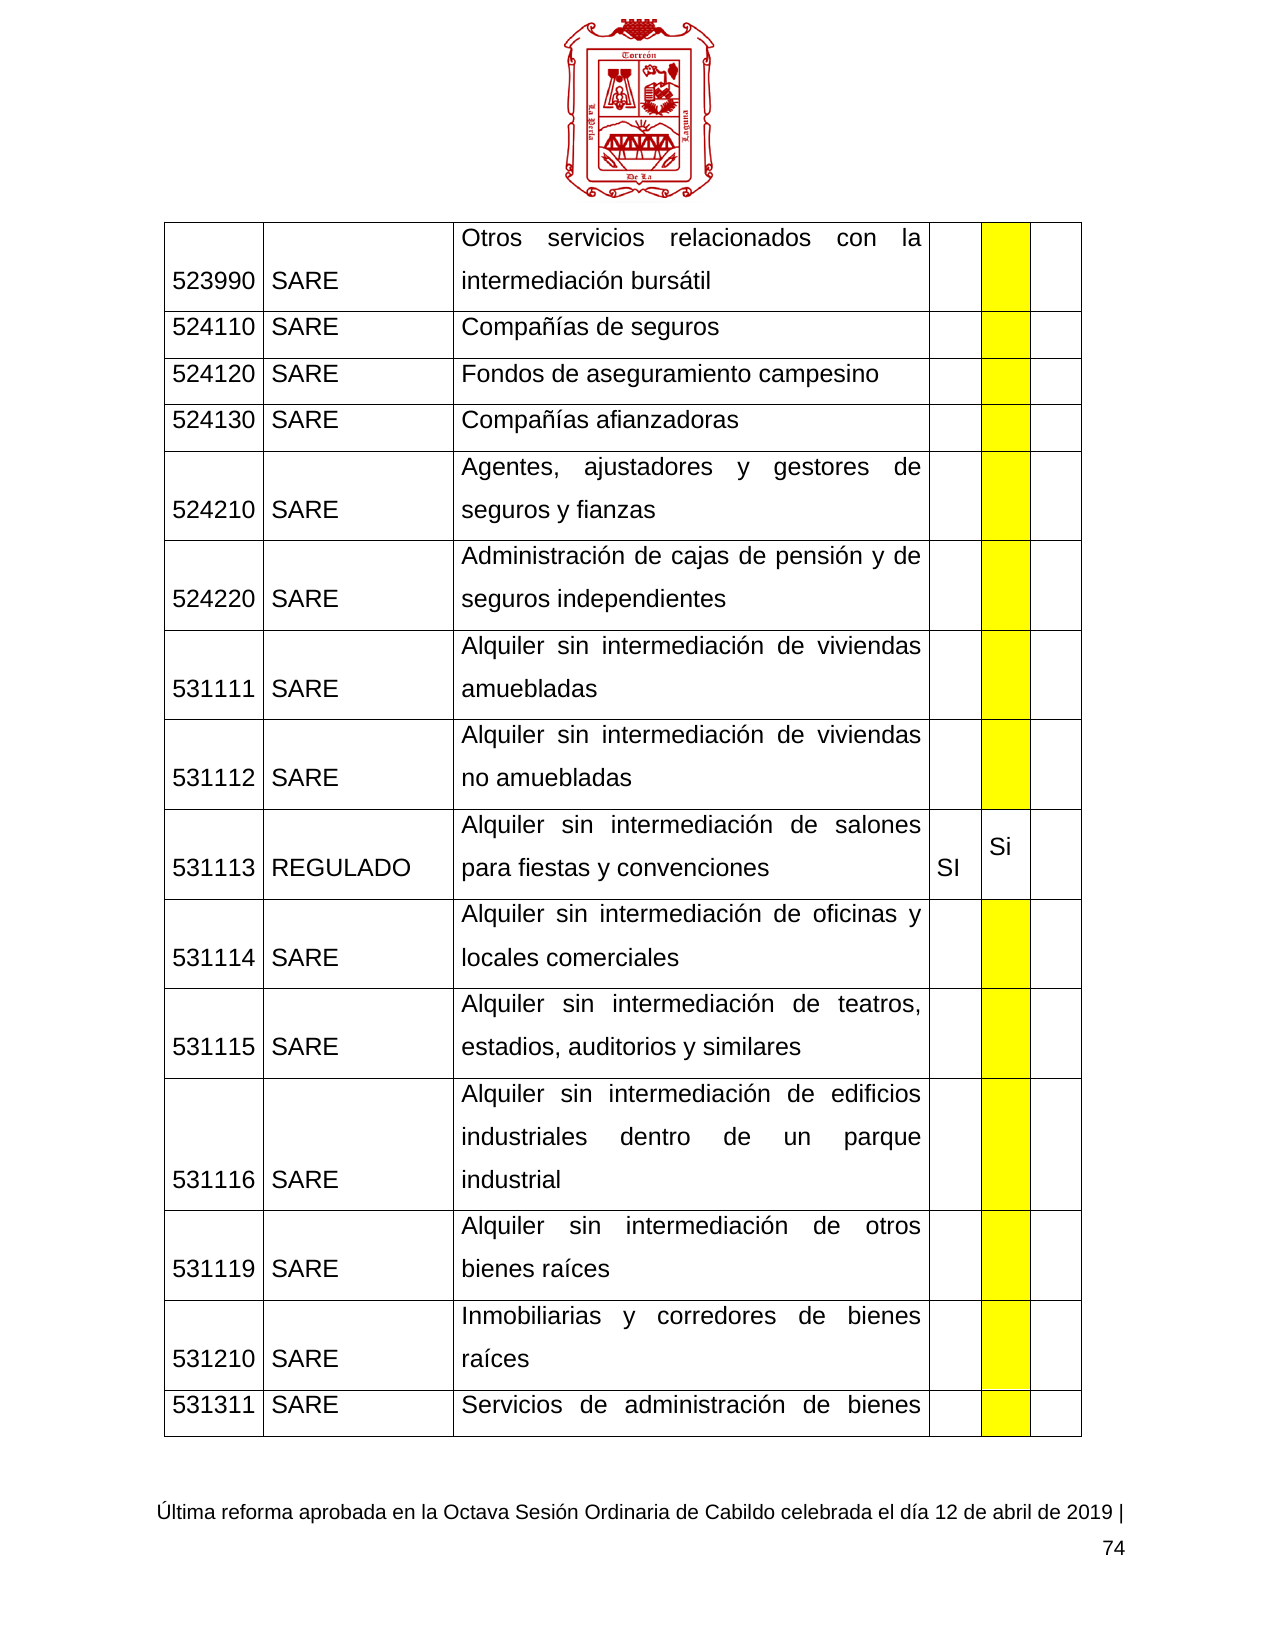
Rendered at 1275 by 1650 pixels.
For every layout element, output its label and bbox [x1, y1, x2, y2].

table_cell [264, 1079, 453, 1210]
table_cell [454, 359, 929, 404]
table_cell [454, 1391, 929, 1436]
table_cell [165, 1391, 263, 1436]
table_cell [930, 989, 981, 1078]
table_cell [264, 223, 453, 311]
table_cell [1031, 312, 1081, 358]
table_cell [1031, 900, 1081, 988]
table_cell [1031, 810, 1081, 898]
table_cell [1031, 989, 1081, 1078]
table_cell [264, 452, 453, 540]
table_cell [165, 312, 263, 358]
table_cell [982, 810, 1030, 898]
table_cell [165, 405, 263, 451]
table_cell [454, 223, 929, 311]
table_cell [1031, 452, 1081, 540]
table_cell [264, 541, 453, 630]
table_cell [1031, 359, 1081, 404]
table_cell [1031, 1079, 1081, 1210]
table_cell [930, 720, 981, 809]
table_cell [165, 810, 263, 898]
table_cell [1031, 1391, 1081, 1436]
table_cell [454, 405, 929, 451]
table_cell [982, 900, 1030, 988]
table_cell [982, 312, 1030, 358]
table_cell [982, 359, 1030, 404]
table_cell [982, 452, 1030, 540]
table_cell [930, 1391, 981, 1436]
picture [540, 13, 735, 203]
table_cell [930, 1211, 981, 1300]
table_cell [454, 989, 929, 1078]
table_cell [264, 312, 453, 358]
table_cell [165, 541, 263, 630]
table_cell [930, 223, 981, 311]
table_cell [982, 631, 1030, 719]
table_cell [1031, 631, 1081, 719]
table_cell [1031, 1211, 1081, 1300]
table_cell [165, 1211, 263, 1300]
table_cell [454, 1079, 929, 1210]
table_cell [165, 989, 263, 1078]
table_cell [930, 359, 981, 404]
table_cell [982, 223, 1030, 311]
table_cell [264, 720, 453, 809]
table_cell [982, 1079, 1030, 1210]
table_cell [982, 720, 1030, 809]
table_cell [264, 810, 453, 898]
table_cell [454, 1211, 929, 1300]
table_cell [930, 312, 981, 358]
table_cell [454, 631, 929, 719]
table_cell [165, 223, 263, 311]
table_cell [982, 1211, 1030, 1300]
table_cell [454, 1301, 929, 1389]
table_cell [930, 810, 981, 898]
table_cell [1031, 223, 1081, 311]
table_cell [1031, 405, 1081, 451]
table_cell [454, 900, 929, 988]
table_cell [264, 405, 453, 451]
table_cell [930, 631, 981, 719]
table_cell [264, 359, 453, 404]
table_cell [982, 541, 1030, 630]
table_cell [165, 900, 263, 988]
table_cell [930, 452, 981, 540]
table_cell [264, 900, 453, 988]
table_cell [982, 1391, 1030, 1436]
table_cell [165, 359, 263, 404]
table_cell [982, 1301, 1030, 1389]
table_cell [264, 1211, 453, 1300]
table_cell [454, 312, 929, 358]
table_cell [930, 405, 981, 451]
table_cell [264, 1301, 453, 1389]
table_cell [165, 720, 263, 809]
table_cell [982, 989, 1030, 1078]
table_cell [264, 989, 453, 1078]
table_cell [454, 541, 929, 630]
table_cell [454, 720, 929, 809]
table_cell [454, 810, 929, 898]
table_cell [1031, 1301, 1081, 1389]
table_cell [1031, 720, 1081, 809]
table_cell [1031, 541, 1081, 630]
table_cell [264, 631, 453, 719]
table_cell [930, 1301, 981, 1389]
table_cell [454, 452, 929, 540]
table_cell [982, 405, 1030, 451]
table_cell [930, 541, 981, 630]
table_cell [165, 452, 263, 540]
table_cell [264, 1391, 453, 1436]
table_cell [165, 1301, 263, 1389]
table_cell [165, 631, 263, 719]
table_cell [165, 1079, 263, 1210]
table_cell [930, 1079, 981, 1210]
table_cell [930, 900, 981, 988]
